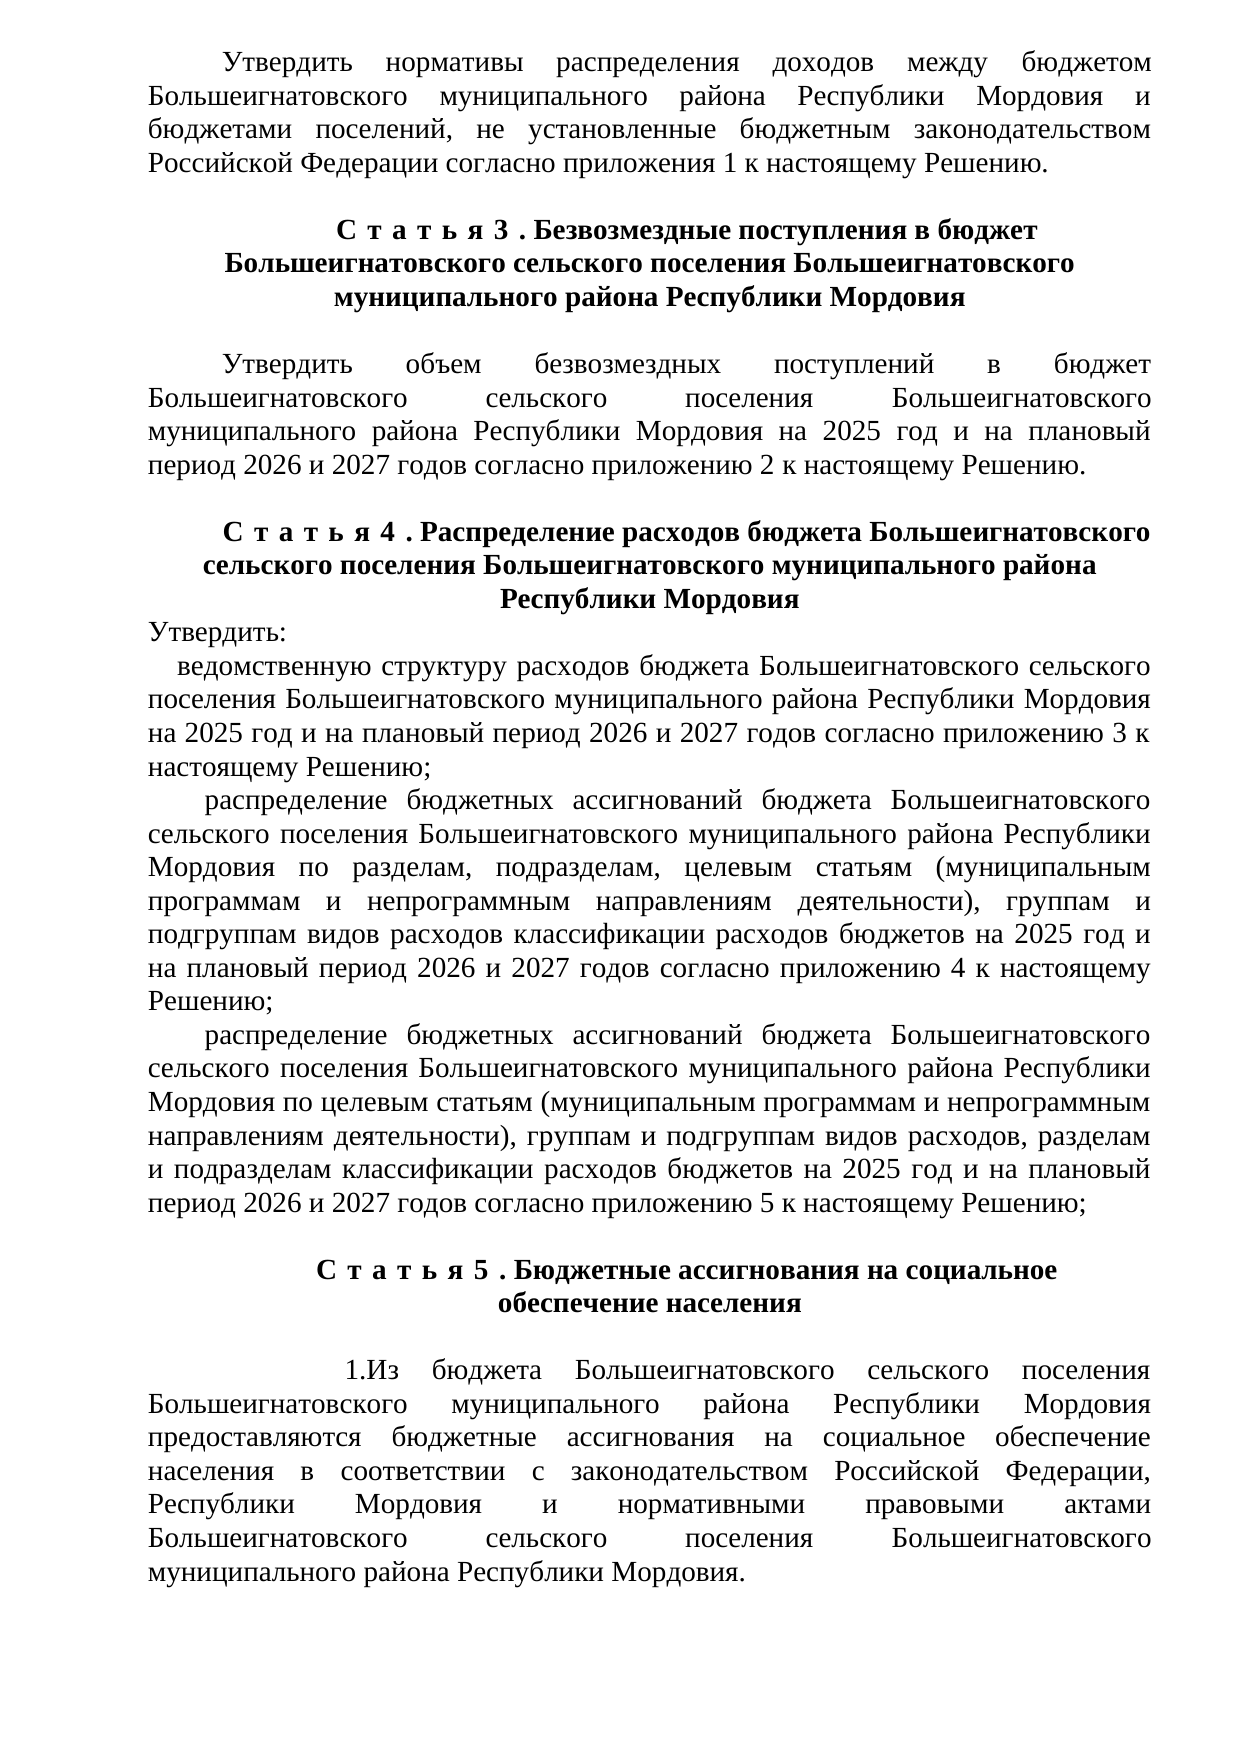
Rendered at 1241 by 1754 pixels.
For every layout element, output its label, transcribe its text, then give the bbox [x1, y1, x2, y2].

text Утвердить нормативы распределения доходов между бюджетом Большеигнатовского муниципального района Республики Мордовия и бюджетами поселений, не установленные бюджетным законодательством Российской Федерации согласно приложения 1 к настоящему Решению. [148, 44, 1152, 178]
text Статья3. Безвозмездные поступления в бюджет Большеигнатовского сельского поселения Большеигнатовского муниципального района Республики Мордовия [148, 212, 1152, 313]
text распределение бюджетных ассигнований бюджета Большеигнатовского сельского поселения Большеигнатовского муниципального района Республики Мордовия по разделам, подразделам, целевым статьям (муниципальным программам и непрограммным направлениям деятельности), группам и подгруппам видов расходов классификации расходов бюджетов на 2025 год и на плановый период 2026 и 2027 годов согласно приложению 4 к настоящему Решению; [148, 782, 1152, 1017]
text Статья4. Распределение расходов бюджета Большеигнатовского сельского поселения Большеигнатовского муниципального района Республики Мордовия [148, 514, 1152, 614]
text 1.Из бюджета Большеигнатовского сельского поселения Большеигнатовского муниципального района Республики Мордовия предоставляются бюджетные ассигнования на социальное обеспечение населения в соответствии с законодательством Российской Федерации, Республики Мордовия и нормативными правовыми актами Большеигнатовского сельского поселения Большеигнатовского муниципального района Республики Мордовия. [148, 1352, 1152, 1587]
text Статья5. Бюджетные ассигнования на социальное [222, 1252, 1152, 1285]
text обеспечение населения [148, 1285, 1152, 1319]
text ведомственную структуру расходов бюджета Большеигнатовского сельского поселения Большеигнатовского муниципального района Республики Мордовия на 2025 год и на плановый период 2026 и 2027 годов согласно приложению 3 к настоящему Решению; [148, 648, 1152, 782]
text распределение бюджетных ассигнований бюджета Большеигнатовского сельского поселения Большеигнатовского муниципального района Республики Мордовия по целевым статьям (муниципальным программам и непрограммным направлениям деятельности), группам и подгруппам видов расходов, разделам и подразделам классификации расходов бюджетов на 2025 год и на плановый период 2026 и 2027 годов согласно приложению 5 к настоящему Решению; [148, 1017, 1152, 1218]
text Утвердить: [148, 614, 1152, 648]
text Утвердить объем безвозмездных поступлений в бюджет Большеигнатовского сельского поселения Большеигнатовского муниципального района Республики Мордовия на 2025 год и на плановый период 2026 и 2027 годов согласно приложению 2 к настоящему Решению. [148, 346, 1152, 480]
